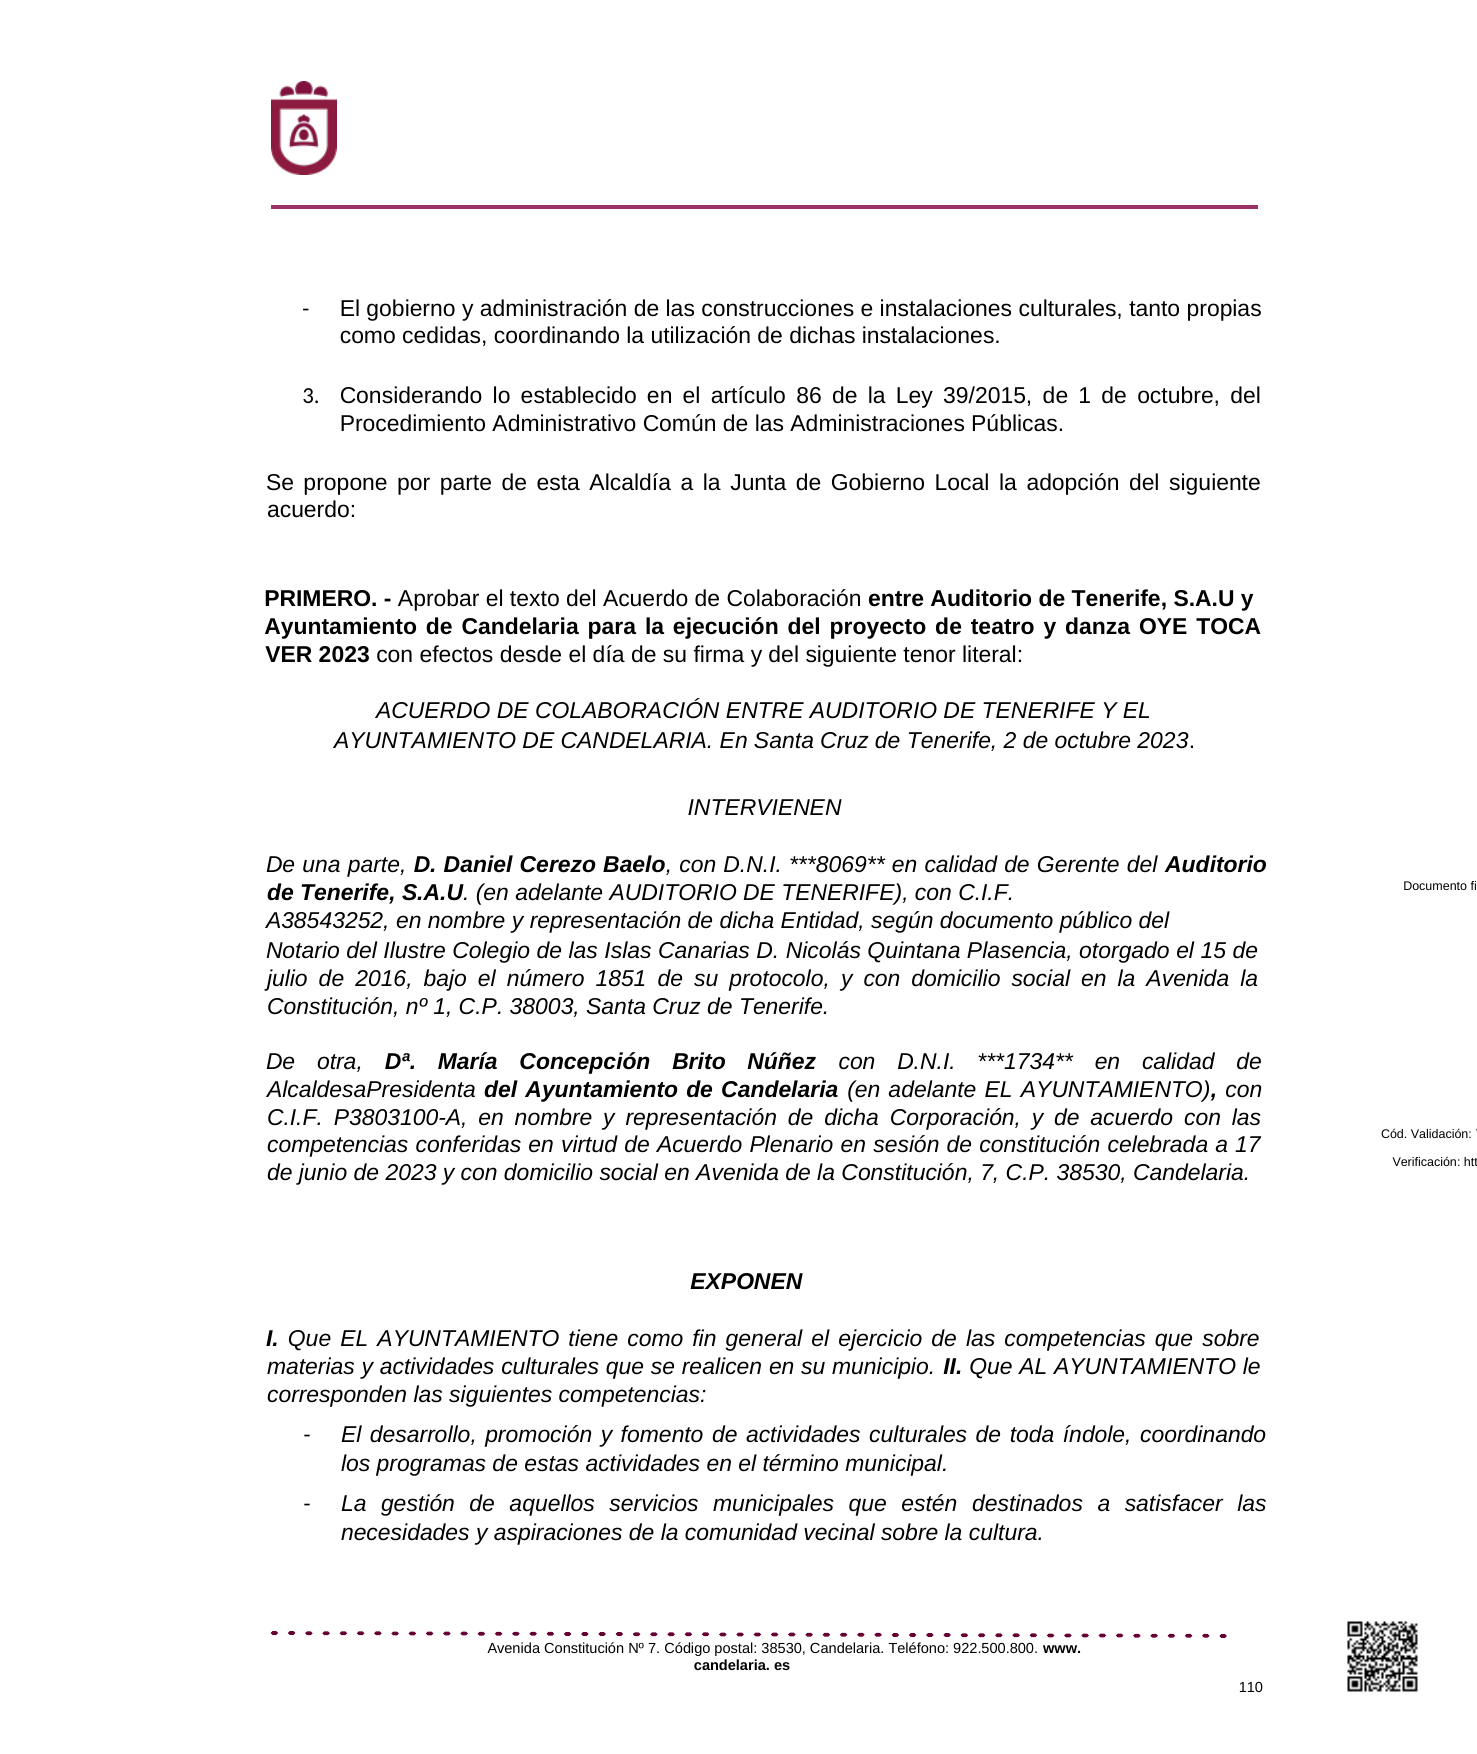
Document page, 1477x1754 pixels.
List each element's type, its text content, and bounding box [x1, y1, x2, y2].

text De otra, Dª. María Concepción Brito Núñez con D.N.I. ***1734** en calidad de AlcaldesaPresidenta del Ayuntamiento de Candelaria (en adelante EL AYUNTAMIENTO), con C.I.F. P3803100-A, en nombre y representación de dicha Corporación, y de acuerdo con las competencias conferidas en virtud de Acuerdo Plenario en sesión de constitución celebrada a 17 de junio de 2023 y con domicilio social en Avenida de la Constitución, 7, C.P. 38530, Candelaria. [266, 1048, 1264, 1186]
list Considerando lo establecido en el artículo 86 de la Ley 39/2015, de 1 de octubre, del Procedimiento Administrativo Común de las Administraciones Públicas. [302, 381, 1262, 436]
text INTERVIENEN [260, 794, 1269, 821]
text I. Que EL AYUNTAMIENTO tiene como fin general el ejercicio de las competencias que sobre materias y actividades culturales que se realicen en su municipio. II. Que AL AYUNTAMIENTO le corresponden las siguientes competencias: [266, 1325, 1263, 1407]
list El desarrollo, promoción y fomento de actividades culturales de toda índole, coordinando los programas de estas actividades en el término municipal. [303, 1420, 1269, 1476]
subtitle EXPONEN [260, 1268, 1232, 1294]
text ACUERDO DE COLABORACIÓN ENTRE AUDITORIO DE TENERIFE Y EL [260, 697, 1267, 724]
text AYUNTAMIENTO DE CANDELARIA. En Santa Cruz de Tenerife, 2 de octubre 2023. [260, 727, 1269, 753]
picture [271, 81, 337, 175]
text PRIMERO. - Aprobar el texto del Acuerdo de Colaboración entre Auditorio de Tenerife, S.A.U y [264, 584, 1263, 611]
picture [1346, 1620, 1420, 1694]
text Se propone por parte de esta Alcaldía a la Junta de Gobierno Local la adopción del siguiente acuerdo: [266, 468, 1262, 522]
text De una parte, D. Daniel Cerezo Baelo, con D.N.I. ***8069** en calidad de Gerente del Auditorio de Tenerife, S.A.U. (en adelante AUDITORIO DE TENERIFE), con C.I.F. [266, 851, 1269, 905]
text Notario del Ilustre Colegio de las Islas Canarias D. Nicolás Quintana Plasencia, otorgado el 15 de julio de 2016, bajo el número 1851 de su protocolo, y con domicilio social en la Avenida la Constitución, nº 1, C.P. 38003, Santa Cruz de Tenerife. [266, 937, 1262, 1019]
list La gestión de aquellos servicios municipales que estén destinados a satisfacer las necesidades y aspiraciones de la comunidad vecinal sobre la cultura. [303, 1489, 1269, 1545]
list El gobierno y administración de las construcciones e instalaciones culturales, tanto propias como cedidas, coordinando la utilización de dichas instalaciones. [302, 294, 1262, 349]
text A38543252, en nombre y representación de dicha Entidad, según documento público del [266, 907, 1231, 933]
text Ayuntamiento de Candelaria para la ejecución del proyecto de teatro y danza OYE TOCA VER 2023 con efectos desde el día de su firma y del siguiente tenor literal: [264, 613, 1263, 667]
